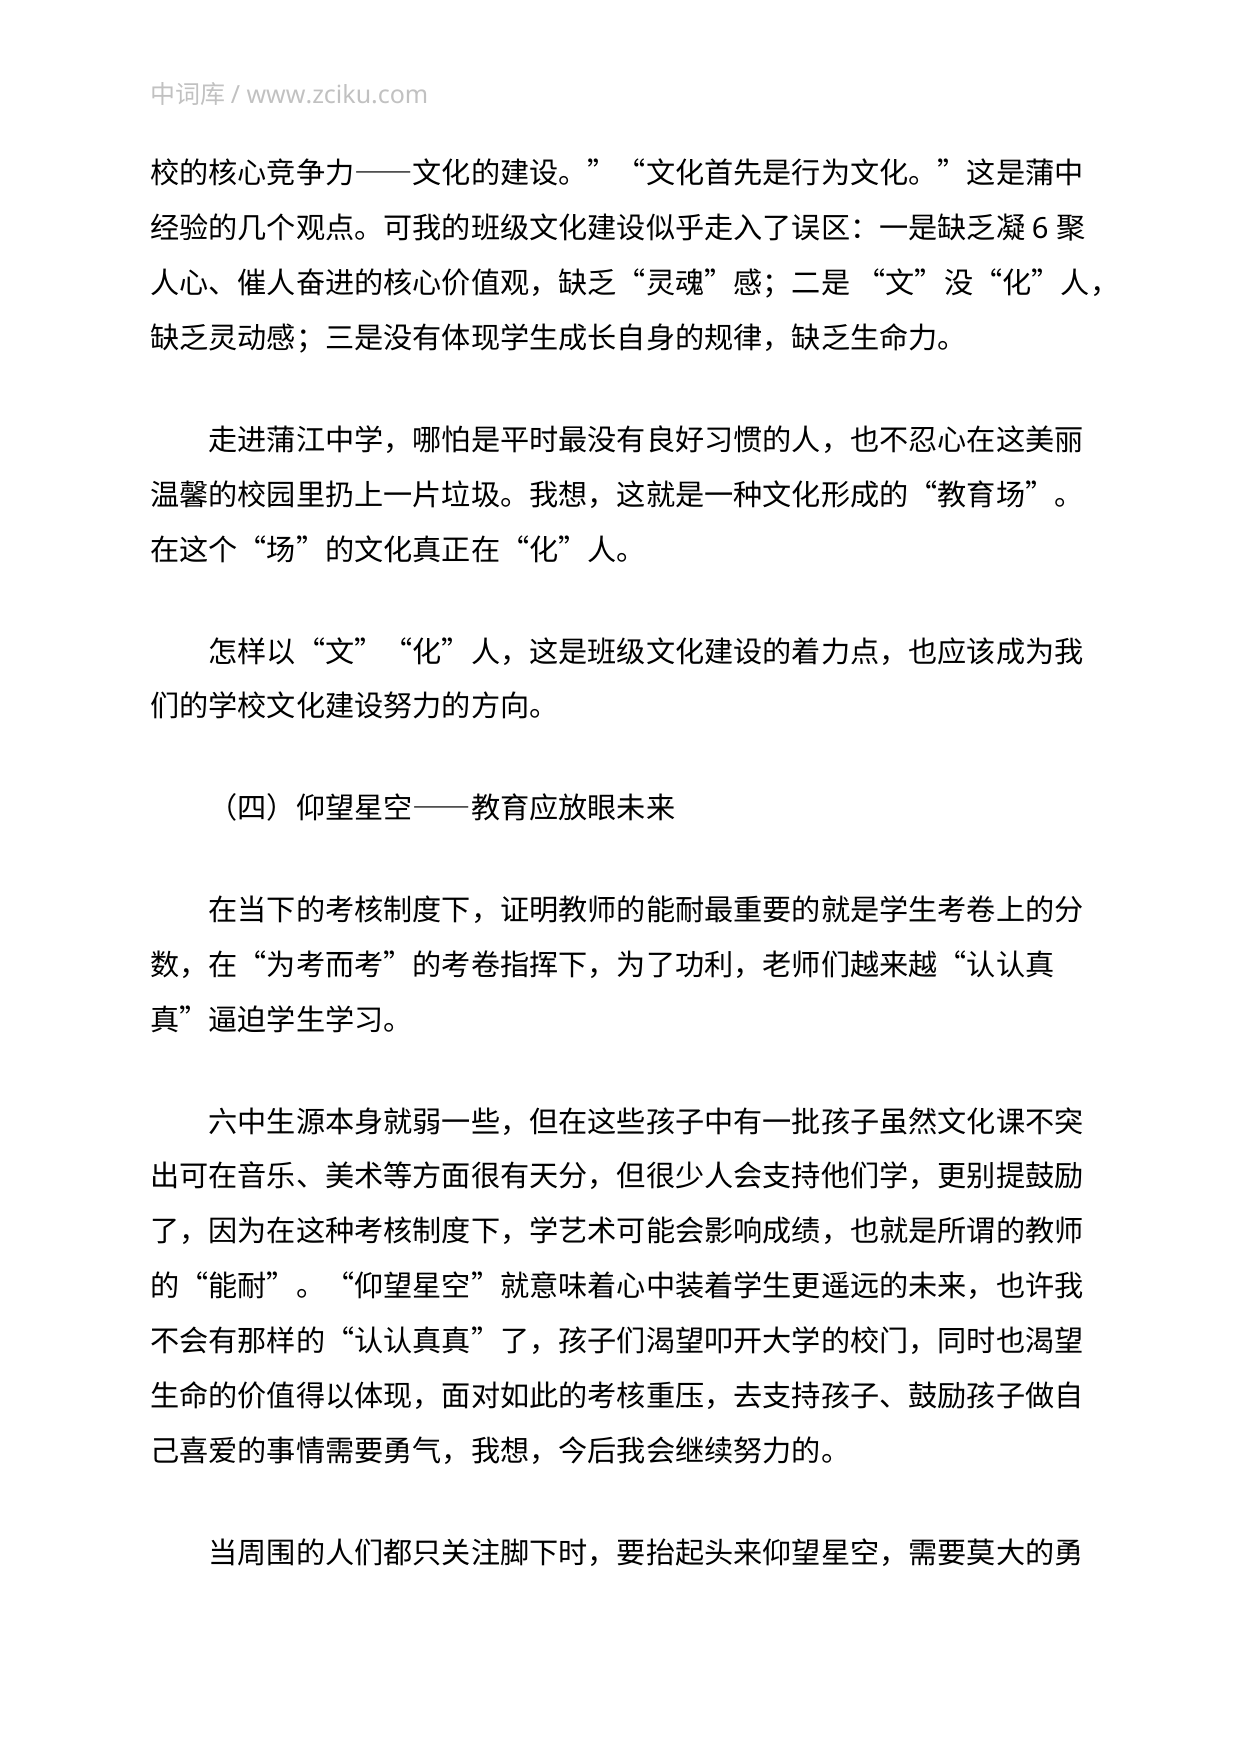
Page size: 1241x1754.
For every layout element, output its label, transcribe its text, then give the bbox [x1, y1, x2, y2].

text 在当下的考核制度下，证明教师的能耐最重要的就是学生考卷上的分数，在“为考而考”的考卷指挥下，为了功利，老师们越来越“认认真真”逼迫学生学习。 [150, 887, 1090, 1039]
text 六中生源本身就弱一些，但在这些孩子中有一批孩子虽然文化课不突出可在音乐、美术等方面很有天分，但很少人会支持他们学，更别提鼓励了，因为在这种考核制度下，学艺术可能会影响成绩，也就是所谓的教师的“能耐”。“仰望星空”就意味着心中装着学生更遥远的未来，也许我不会有那样的“认认真真”了，孩子们渴望叩开大学的校门，同时也渴望生命的价值得以体现，面对如此的考核重压，去支持孩子、鼓励孩子做自己喜爱的事情需要勇气，我想，今后我会继续努力的。 [150, 1098, 1090, 1470]
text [150, 150, 1090, 357]
text 怎样以“文”“化”人，这是班级文化建设的着力点，也应该成为我们的学校文化建设努力的方向。 [150, 628, 1090, 725]
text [150, 1529, 1090, 1572]
text （四）仰望星空——教育应放眼未来 [150, 785, 1090, 827]
text 走进蒲江中学，哪怕是平时最没有良好习惯的人，也不忍心在这美丽温馨的校园里扔上一片垃圾。我想，这就是一种文化形成的“教育场”。在这个“场”的文化真正在“化”人。 [150, 417, 1090, 569]
